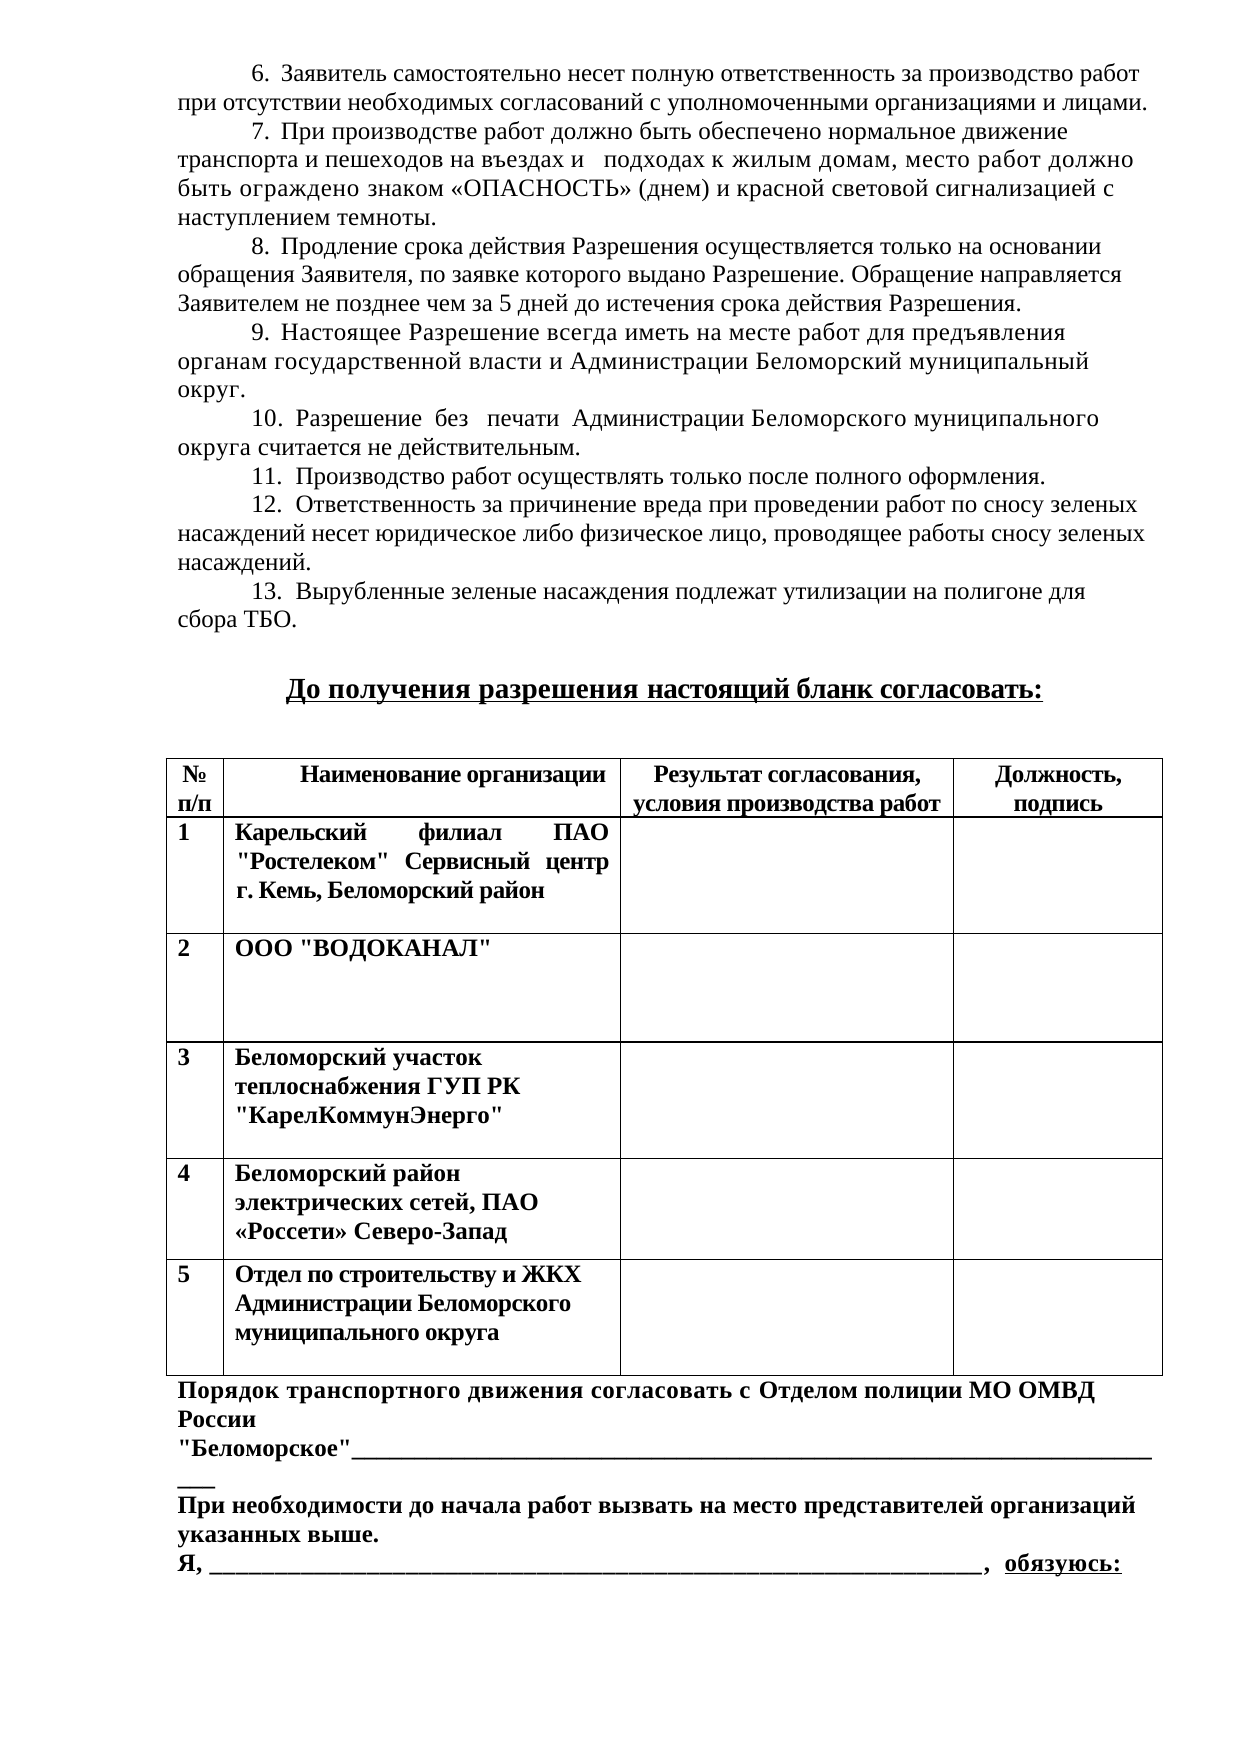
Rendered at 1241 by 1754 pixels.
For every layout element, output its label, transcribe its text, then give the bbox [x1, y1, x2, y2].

text При необходимости до начала работ вызвать на место представителей организаций указанных выше. [177, 1491, 1152, 1548]
text Порядок транспортного движения согласовать с Отделом полиции МО ОМВД России "Беломорское"___________________________________________________________________ [177, 1376, 1152, 1491]
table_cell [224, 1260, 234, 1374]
table_cell [954, 1159, 1162, 1258]
table_cell [621, 1043, 953, 1157]
table_cell Беломорский участок теплоснабжения ГУП РК "КарелКоммунЭнерго" [224, 1043, 620, 1157]
table_cell ООО "ВОДОКАНАЛ" [224, 934, 620, 1041]
text 6. Заявитель самостоятельно несет полную ответственность за производство работ при отсутствии необходимых согласований с уполномоченными организациями и лицами. [177, 58, 1152, 116]
table_header Должность, подпись [954, 759, 1162, 816]
table_header Результат согласования, условия производства работ [621, 759, 953, 816]
text 11. Производство работ осуществлять только после полного оформления. [177, 461, 1152, 489]
table_cell 2 [167, 934, 223, 1041]
text 10. Разрешение без печати Администрации Беломорского муниципального округа считается не действительным. [177, 403, 1152, 461]
text 8. Продление срока действия Разрешения осуществляется только на основании обращения Заявителя, по заявке которого выдано Разрешение. Обращение направляется Заявителем не позднее чем за 5 дней до истечения срока действия Разрешения. [177, 231, 1152, 317]
table_cell [954, 1043, 1162, 1157]
table_cell [621, 1260, 953, 1374]
text Я, ___________________________________________________________, обязуюсь: [177, 1548, 1152, 1577]
table_cell [954, 934, 1162, 1041]
table_cell [954, 818, 1162, 932]
table_cell 4 [167, 1159, 223, 1258]
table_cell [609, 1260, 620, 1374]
table_cell 3 [167, 1043, 223, 1157]
table_cell [621, 818, 953, 932]
table_cell [621, 1159, 953, 1258]
table_header Наименование организации [224, 759, 620, 816]
text 9. Настоящее Разрешение всегда иметь на месте работ для предъявления органам государственной власти и Администрации Беломорский муниципальный округ. [177, 317, 1152, 403]
text 12. Ответственность за причинение вреда при проведении работ по сносу зеленых насаждений несет юридическое либо физическое лицо, проводящее работы сносу зеленых насаждений. [177, 489, 1152, 576]
text 7. При производстве работ должно быть обеспечено нормальное движение транспорта и пешеходов на въездах и подходах к жилым домам, место работ должно быть ограждено знаком «ОПАСНОСТЬ» (днем) и красной световой сигнализацией с наступлением темноты. [177, 116, 1152, 231]
table_cell Карельский филиал ПАО "Ростелеком" Сервисный центр г. Кемь, Беломорский район [224, 818, 620, 932]
table_header № п/п [167, 759, 223, 816]
table_cell Беломорский район электрических сетей, ПАО «Россети» Северо-Запад [224, 1159, 620, 1258]
table_cell [954, 1260, 1162, 1374]
table_cell [621, 934, 953, 1041]
table_cell 5 [167, 1260, 223, 1374]
text До получения разрешения настоящий бланк согласовать: [177, 672, 1152, 705]
text 13. Вырубленные зеленые насаждения подлежат утилизации на полигоне для сбора ТБО. [177, 576, 1152, 633]
table_cell 1 [167, 818, 223, 932]
